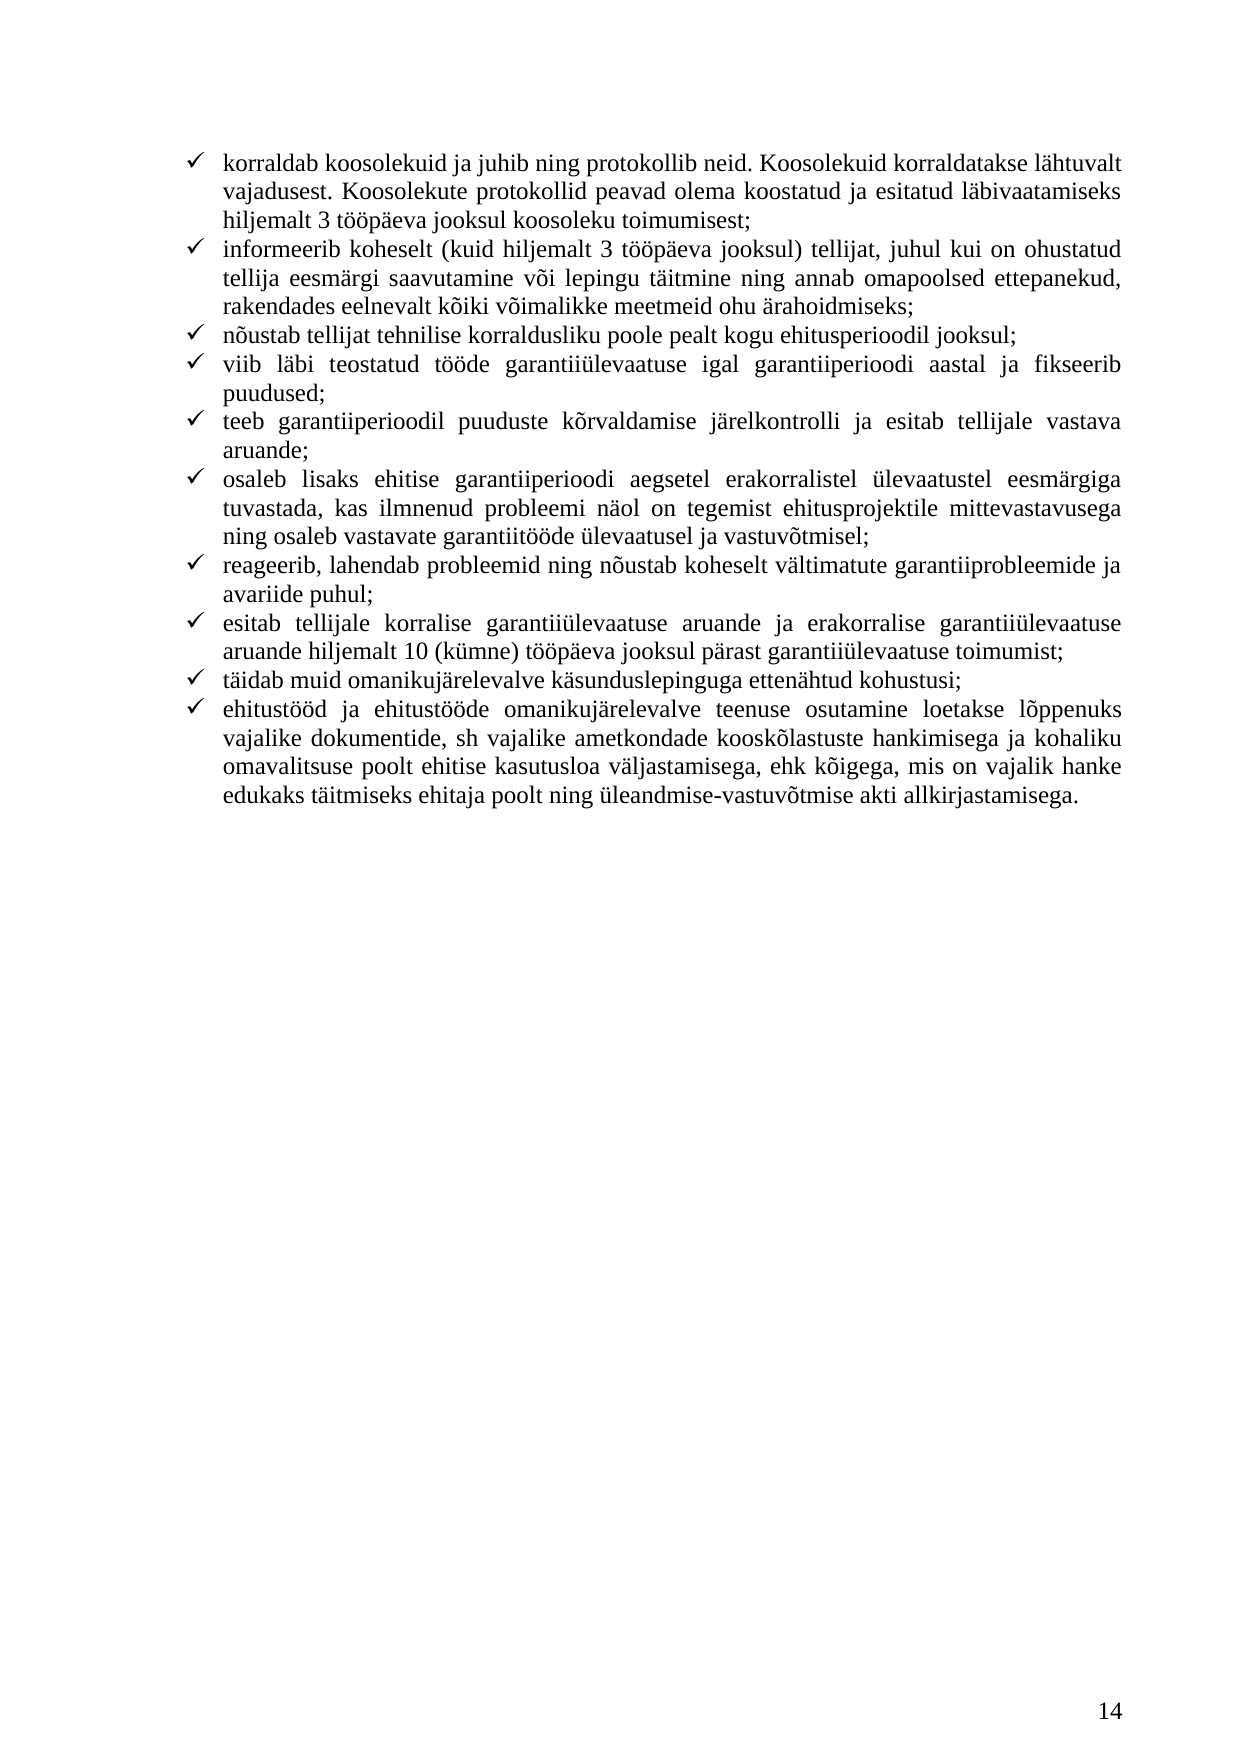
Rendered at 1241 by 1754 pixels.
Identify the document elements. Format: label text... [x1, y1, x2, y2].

list täidab muid omanikujärelevalve käsunduslepinguga ettenähtud kohustusi; [185, 665, 1122, 694]
list viib läbi teostatud tööde garantiiülevaatuse igal garantiiperioodi aastal ja fikseerib puudused; [185, 349, 1122, 406]
list nõustab tellijat tehnilise korraldusliku poole pealt kogu ehitusperioodil jooksul; [185, 320, 1122, 349]
list informeerib koheselt (kuid hiljemalt 3 tööpäeva jooksul) tellijat, juhul kui on ohustatud tellija eesmärgi saavutamine või lepingu täitmine ning annab omapoolsed ettepanekud, rakendades eelnevalt kõiki võimalikke meetmeid ohu ärahoidmiseks; [185, 234, 1122, 320]
list teeb garantiiperioodil puuduste kõrvaldamise järelkontrolli ja esitab tellijale vastava aruande; [185, 406, 1122, 464]
list reageerib, lahendab probleemid ning nõustab koheselt vältimatute garantiiprobleemide ja avariide puhul; [185, 550, 1122, 608]
list korraldab koosolekuid ja juhib ning protokollib neid. Koosolekuid korraldatakse lähtuvalt vajadusest. Koosolekute protokollid peavad olema koostatud ja esitatud läbivaatamiseks hiljemalt 3 tööpäeva jooksul koosoleku toimumisest; [185, 148, 1122, 234]
list esitab tellijale korralise garantiiülevaatuse aruande ja erakorralise garantiiülevaatuse aruande hiljemalt 10 (kümne) tööpäeva jooksul pärast garantiiülevaatuse toimumist; [185, 608, 1122, 665]
list osaleb lisaks ehitise garantiiperioodi aegsetel erakorralistel ülevaatustel eesmärgiga tuvastada, kas ilmnenud probleemi näol on tegemist ehitusprojektile mittevastavusega ning osaleb vastavate garantiitööde ülevaatusel ja vastuvõtmisel; [185, 464, 1122, 550]
list ehitustööd ja ehitustööde omanikujärelevalve teenuse osutamine loetakse lõppenuks vajalike dokumentide, sh vajalike ametkondade kooskõlastuste hankimisega ja kohaliku omavalitsuse poolt ehitise kasutusloa väljastamisega, ehk kõigega, mis on vajalik hanke edukaks täitmiseks ehitaja poolt ning üleandmise-vastuvõtmise akti allkirjastamisega. [185, 694, 1122, 809]
